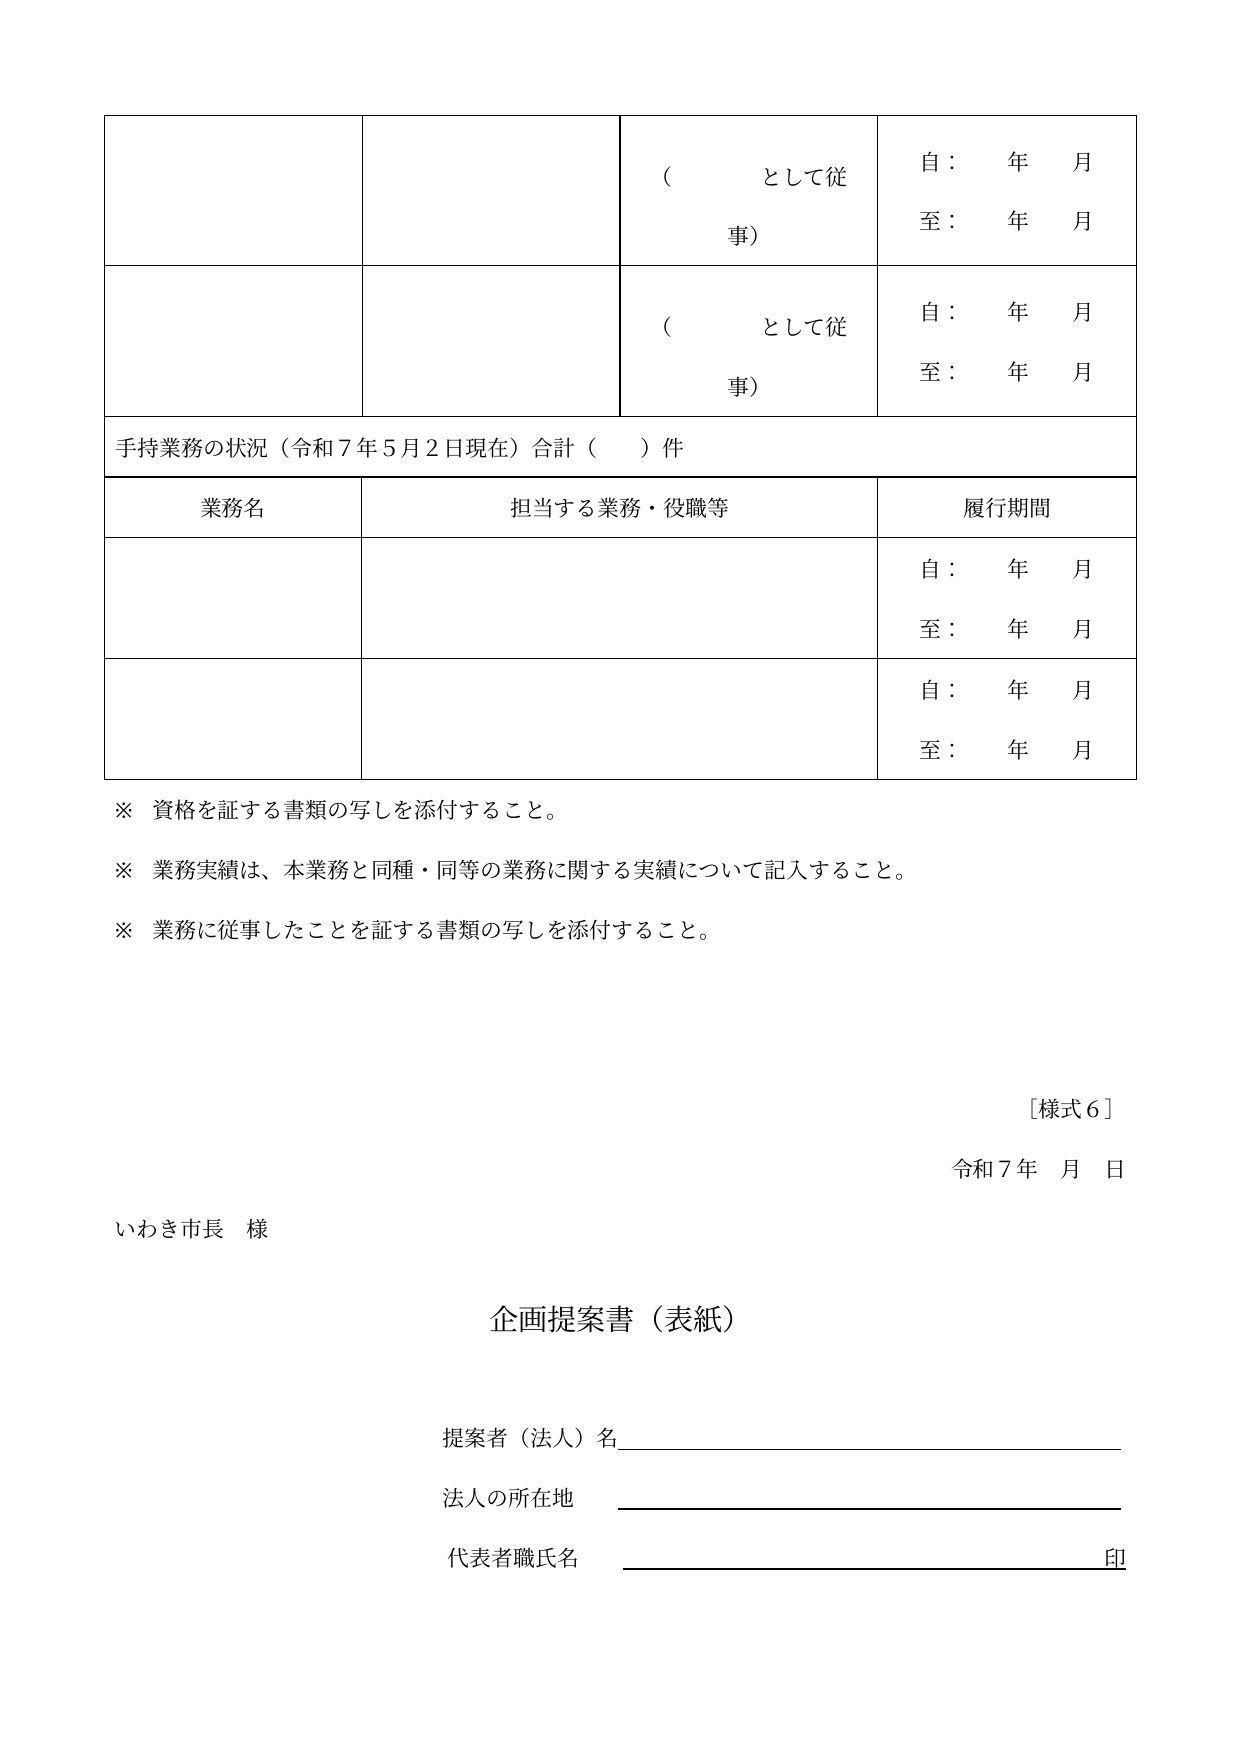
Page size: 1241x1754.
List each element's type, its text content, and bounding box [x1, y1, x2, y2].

table_cell [362, 538, 877, 658]
table_cell 履行期間 [878, 478, 1136, 537]
text 提案者（法人）名 [114, 1407, 1126, 1467]
text 企画提案書（表紙） [114, 1288, 1126, 1348]
list 資格を証する書類の写しを添付すること。 [114, 780, 1126, 839]
list ［様式６］ [152, 1078, 1126, 1138]
table_cell （ として従事） [621, 266, 877, 416]
table_cell （ として従事） [621, 116, 877, 265]
table_cell 担当する業務・役職等 [362, 478, 877, 537]
table_cell [362, 659, 877, 778]
text 令和７年 月 日 [114, 1138, 1126, 1198]
table_cell 自： 年 月 至： 年 月 [878, 116, 1136, 265]
table_cell 手持業務の状況（令和７年５月２日現在）合計（ ）件 [105, 417, 1136, 476]
text 法人の所在地 [114, 1467, 1126, 1527]
table_cell [105, 538, 361, 658]
table_cell [105, 659, 361, 778]
table_cell 自： 年 月 至： 年 月 [878, 266, 1136, 416]
table_cell [363, 266, 619, 416]
text いわき市長 様 [114, 1198, 1126, 1258]
list 業務に従事したことを証する書類の写しを添付すること。 [114, 899, 1126, 959]
table_cell [105, 266, 362, 416]
table_cell 自： 年 月 至： 年 月 [878, 659, 1136, 778]
table_cell [105, 116, 362, 265]
table_cell 業務名 [105, 478, 361, 537]
table_cell 自： 年 月 至： 年 月 [878, 538, 1136, 658]
list 業務実績は、本業務と同種・同等の業務に関する実績について記入すること。 [114, 839, 1126, 899]
table_cell [363, 116, 619, 265]
list 代表者職氏名 印 [152, 1527, 1126, 1587]
